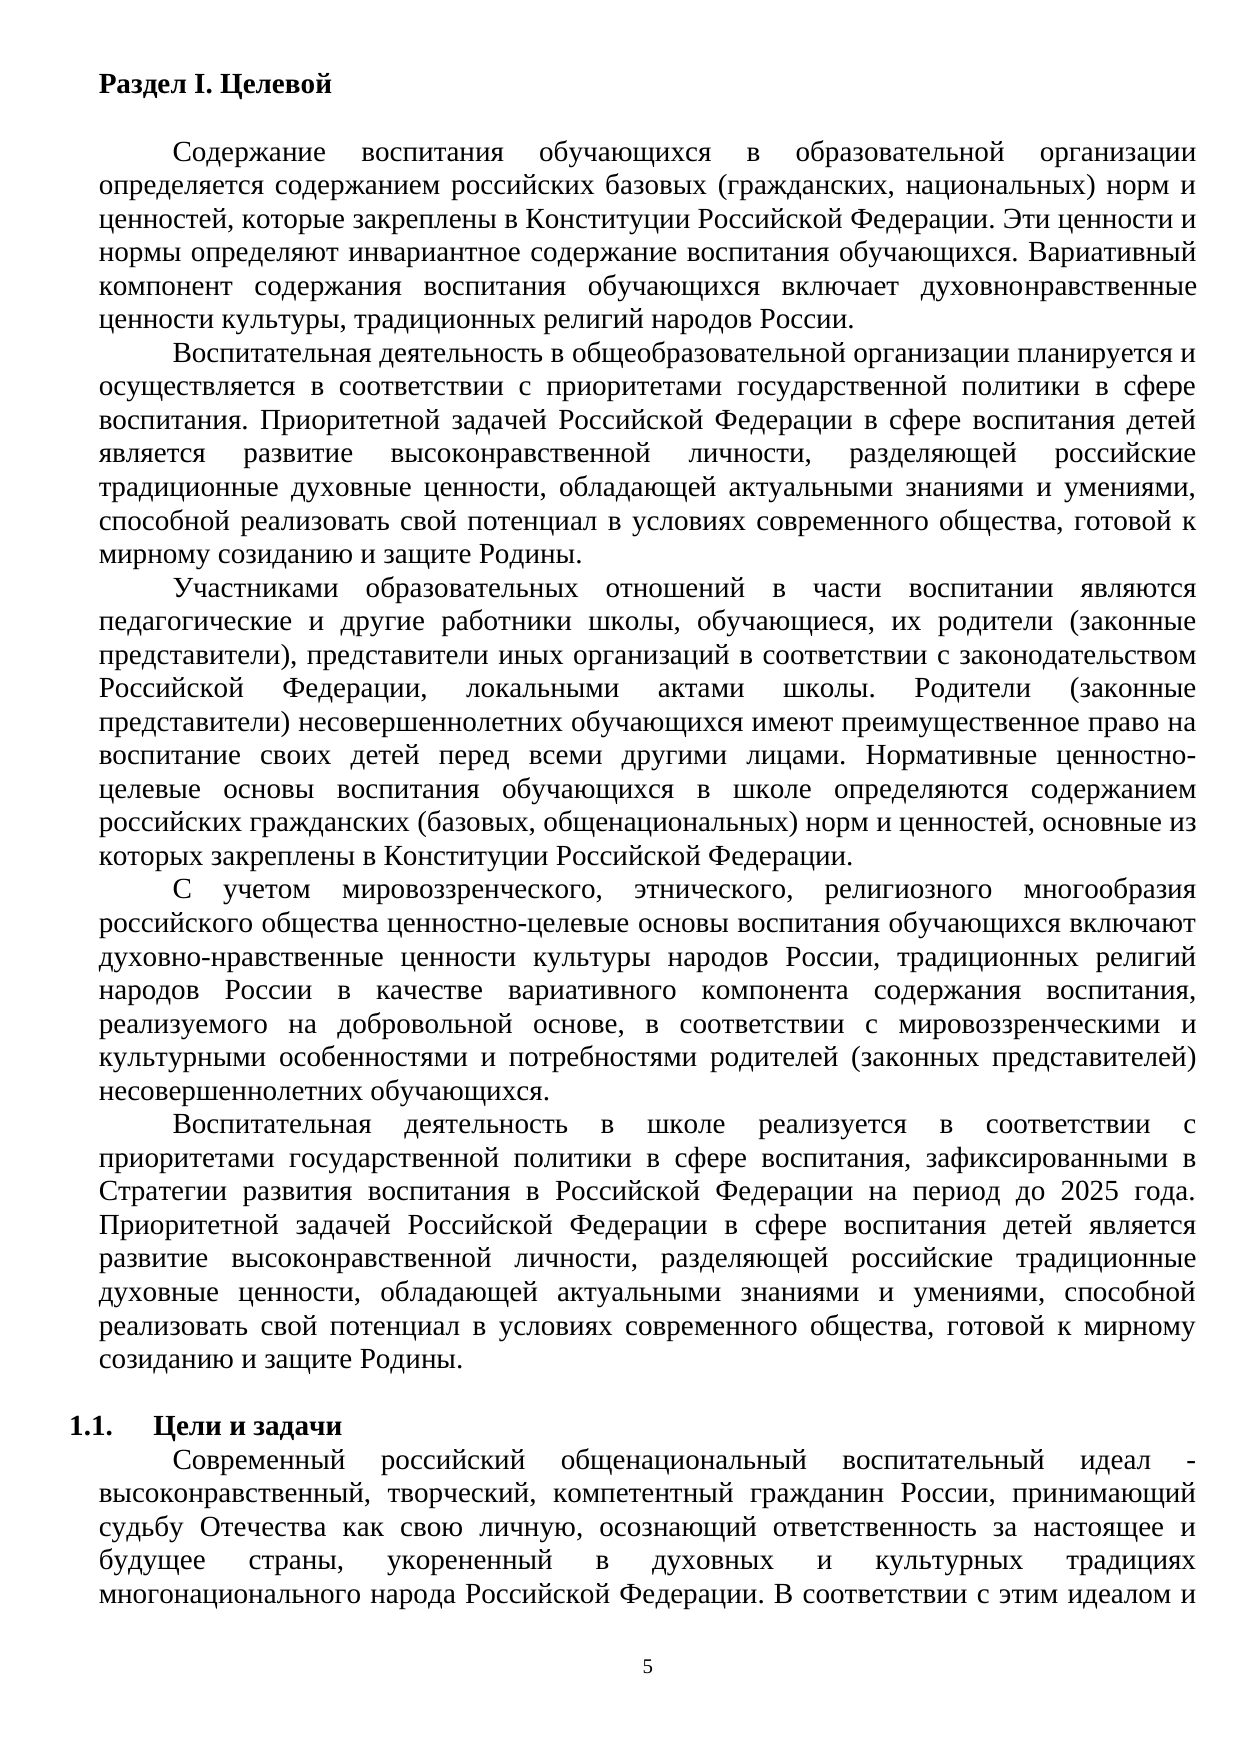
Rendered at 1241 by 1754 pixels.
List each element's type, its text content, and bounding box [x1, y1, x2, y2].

text Воспитательная деятельность в школе реализуется в соответствии с приоритетами государственной политики в сфере воспитания, зафиксированными в Стратегии развития воспитания в Российской Федерации на период до 2025 года. Приоритетной задачей Российской Федерации в сфере воспитания детей является развитие высоконравственной личности, разделяющей российские традиционные духовные ценности, обладающей актуальными знаниями и умениями, способной реализовать свой потенциал в условиях современного общества, готовой к мирному созиданию и защите Родины. [98, 1106, 1197, 1375]
text Раздел I. Целевой [98, 67, 1197, 100]
list Цели и задачи [69, 1408, 1197, 1442]
text Содержание воспитания обучающихся в образовательной организации определяется содержанием российских базовых (гражданских, национальных) норм и ценностей, которые закреплены в Конституции Российской Федерации. Эти ценности и нормы определяют инвариантное содержание воспитания обучающихся. Вариативный компонент содержания воспитания обучающихся включает духовнонравственные ценности культуры, традиционных религий народов России. [98, 134, 1197, 335]
text Воспитательная деятельность в общеобразовательной организации планируется и осуществляется в соответствии с приоритетами государственной политики в сфере воспитания. Приоритетной задачей Российской Федерации в сфере воспитания детей является развитие высоконравственной личности, разделяющей российские традиционные духовные ценности, обладающей актуальными знаниями и умениями, способной реализовать свой потенциал в условиях современного общества, готовой к мирному созиданию и защите Родины. [98, 335, 1197, 570]
text Участниками образовательных отношений в части воспитании являются педагогические и другие работники школы, обучающиеся, их родители (законные представители), представители иных организаций в соответствии с законодательством Российской Федерации, локальными актами школы. Родители (законные представители) несовершеннолетних обучающихся имеют преимущественное право на воспитание своих детей перед всеми другими лицами. Нормативные ценностно-целевые основы воспитания обучающихся в школе определяются содержанием российских гражданских (базовых, общенациональных) норм и ценностей, основные из которых закреплены в Конституции Российской Федерации. [98, 570, 1197, 872]
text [98, 1442, 1197, 1609]
text С учетом мировоззренческого, этнического, религиозного многообразия российского общества ценностно-целевые основы воспитания обучающихся включают духовно-нравственные ценности культуры народов России, традиционных религий народов России в качестве вариативного компонента содержания воспитания, реализуемого на добровольной основе, в соответствии с мировоззренческими и культурными особенностями и потребностями родителей (законных представителей) несовершеннолетних обучающихся. [98, 872, 1197, 1106]
